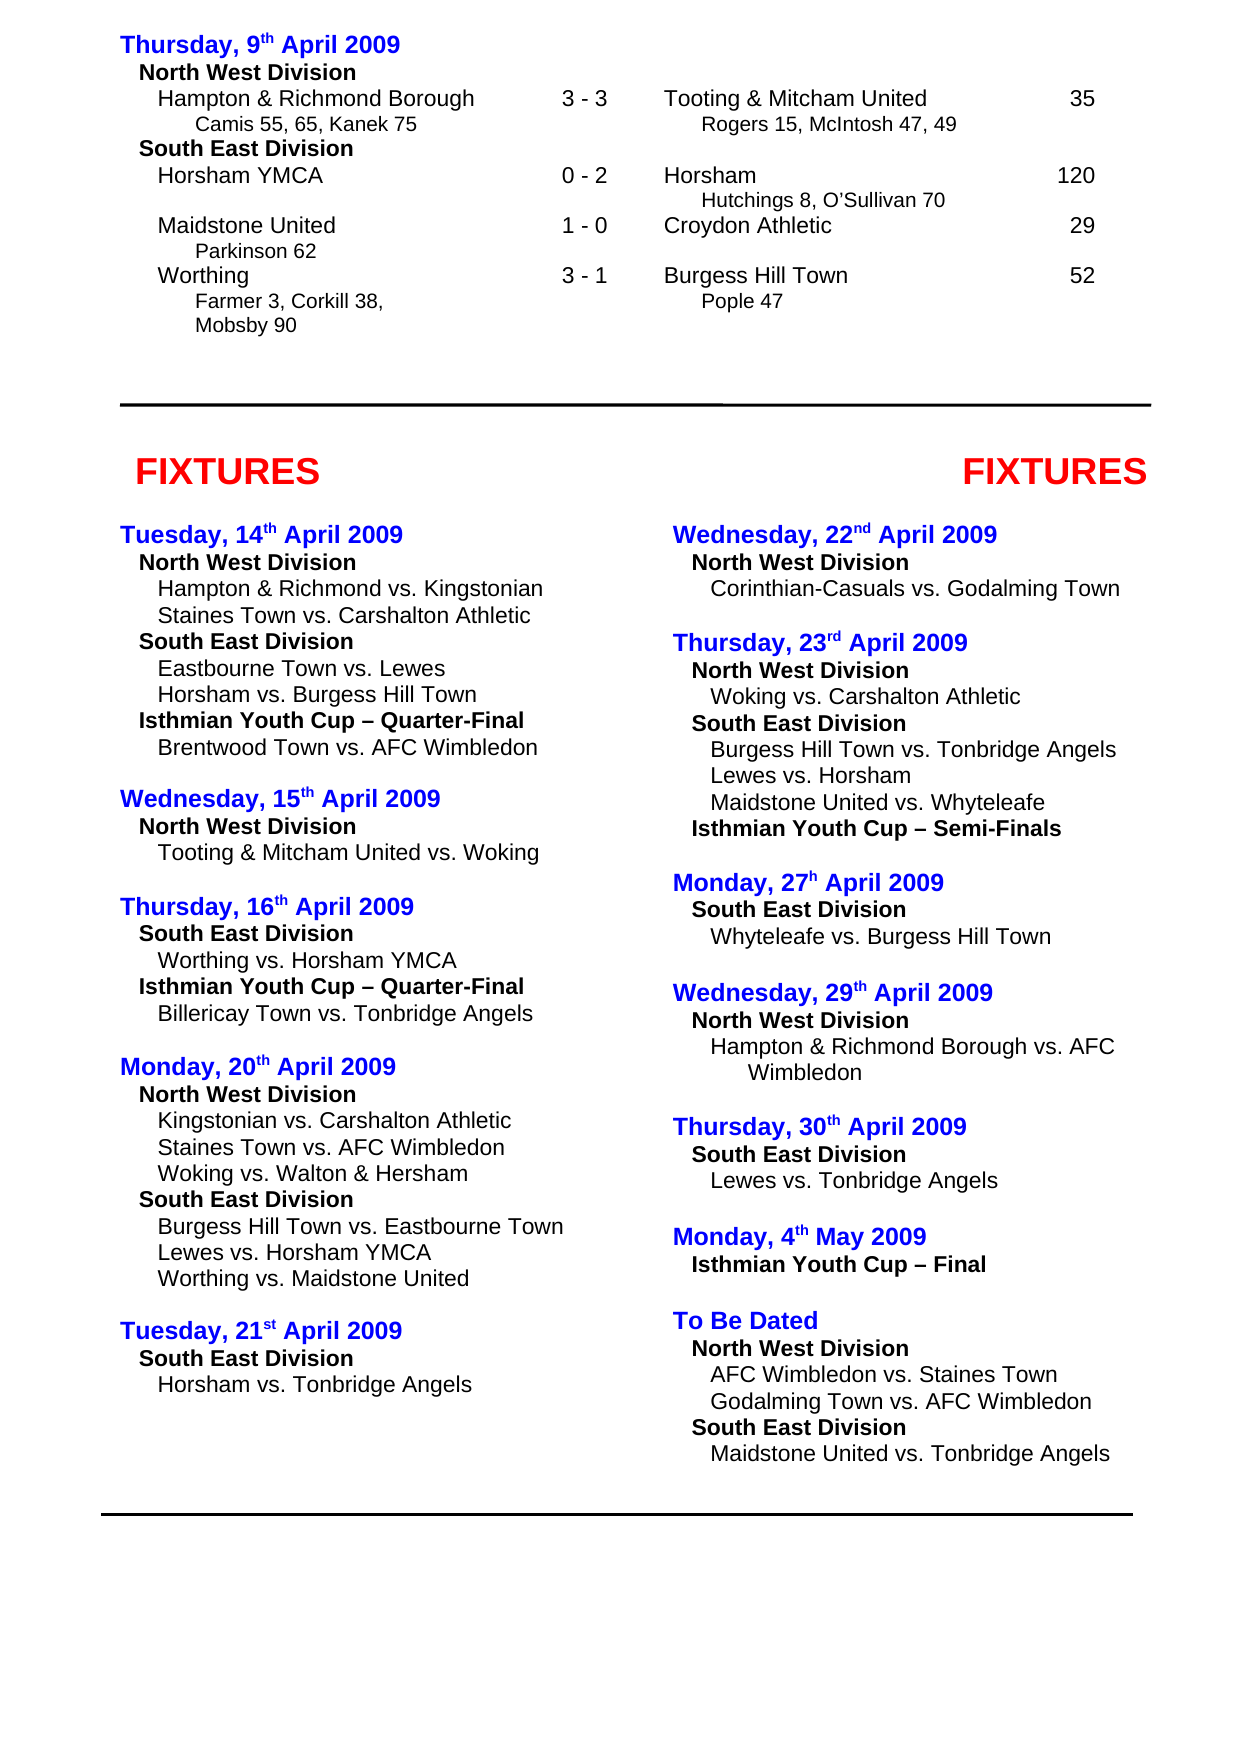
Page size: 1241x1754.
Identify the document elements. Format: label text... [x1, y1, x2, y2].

text Division [139, 1081, 598, 1107]
text Isthmian Youth Cup – Final [691, 1251, 1150, 1277]
text Lewes vs. Horsham [710, 762, 1150, 789]
text vs. Walton & Hersham [157, 1160, 598, 1186]
text Division [139, 549, 598, 575]
text Thursday, 23rd April 2009 [673, 628, 1141, 657]
text Monday, 20th April 2009 [120, 1052, 589, 1081]
text South East Division [139, 135, 1150, 162]
text 3 - 1 Burgess Hill Town 52 [157, 262, 1150, 289]
text Division [139, 59, 1150, 85]
text Monday, 27h April 2009 [673, 868, 1141, 896]
text Thursday, 30th April 2009 [673, 1112, 1141, 1141]
text vs. AFC [157, 1134, 598, 1160]
text Farmer 3, Corkill 38, Pople 47 [195, 289, 1150, 313]
text United 1 - 0 Croydon Athletic 29 [157, 212, 1150, 238]
text vs. Tonbridge Angels [710, 736, 1150, 762]
text Isthmian Youth Cup – Quarter-Final [139, 973, 598, 999]
text South East Division [691, 1414, 1150, 1440]
text Isthmian Youth Cup – Quarter-Final [139, 707, 598, 733]
text Lewes vs. Horsham YMCA [157, 1239, 598, 1265]
text Horsham vs. [157, 681, 598, 707]
text Worthing vs. United [157, 1265, 598, 1292]
text Hutchings 8, O’Sullivan 70 [195, 188, 1150, 212]
text Division [691, 657, 1150, 683]
text vs. AFC [157, 733, 598, 760]
text South East Division [139, 1344, 598, 1371]
text Division [691, 1007, 1150, 1033]
text Monday, 4th May 2009 [673, 1222, 1141, 1251]
text Thursday, 16th April 2009 [120, 892, 589, 920]
text Kingstonian vs. Carshalton Athletic [157, 1107, 598, 1134]
text To Be Dated [673, 1306, 1150, 1335]
text Mobsby 90 [195, 313, 1150, 337]
text vs. [157, 1213, 598, 1239]
text & vs. Kingstonian [157, 575, 598, 602]
text Tooting & Mitcham United vs. [157, 839, 598, 865]
text Horsham YMCA 0 - 2 Horsham 120 [157, 162, 1150, 188]
text Wednesday, 29th April 2009 [673, 978, 1150, 1007]
text Corinthian-Casuals vs. [710, 575, 1150, 602]
text South East Division [139, 1186, 598, 1213]
text Tuesday, 21st April 2009 [120, 1316, 589, 1344]
text & Borough vs. AFC [710, 1033, 1150, 1086]
text & Borough 3 - 3 Tooting & Mitcham United 35 [157, 85, 1150, 111]
text vs. AFC [710, 1388, 1150, 1414]
text South East Division [139, 920, 598, 947]
text Division [139, 813, 598, 839]
text Parkinson 62 [195, 238, 1150, 262]
text Wednesday, 15th April 2009 [120, 784, 598, 813]
text Billericay Town vs. Tonbridge Angels [157, 999, 598, 1026]
text South East Division [139, 628, 598, 654]
text vs. Carshalton Athletic [157, 602, 598, 628]
text Whyteleafe vs. [710, 923, 1150, 949]
text vs. Lewes [157, 654, 598, 681]
text Thursday, 9th April 2009 [120, 30, 1141, 59]
text Camis 55, 65, Kanek 75 Rogers 15, McIntosh 47, 49 [195, 111, 1150, 135]
text United vs. Tonbridge Angels [710, 1440, 1150, 1467]
text Division [691, 549, 1150, 575]
text Lewes vs. Tonbridge Angels [710, 1167, 1150, 1193]
text South East Division [691, 709, 1150, 736]
text AFC Wimbledon vs. [710, 1361, 1150, 1388]
text vs. Horsham YMCA [157, 947, 598, 973]
text Isthmian Youth Cup – Semi-Finals [691, 815, 1150, 841]
text Horsham vs. Tonbridge Angels [157, 1371, 598, 1397]
text South East Division [691, 896, 1150, 923]
text Tuesday, 14th April 2009 [120, 520, 589, 549]
text vs. Carshalton Athletic [710, 683, 1150, 709]
text South East Division [691, 1141, 1150, 1167]
text Wednesday, 22nd April 2009 [673, 520, 1150, 549]
text United vs. Whyteleafe [710, 789, 1150, 815]
text Division [691, 1335, 1150, 1361]
